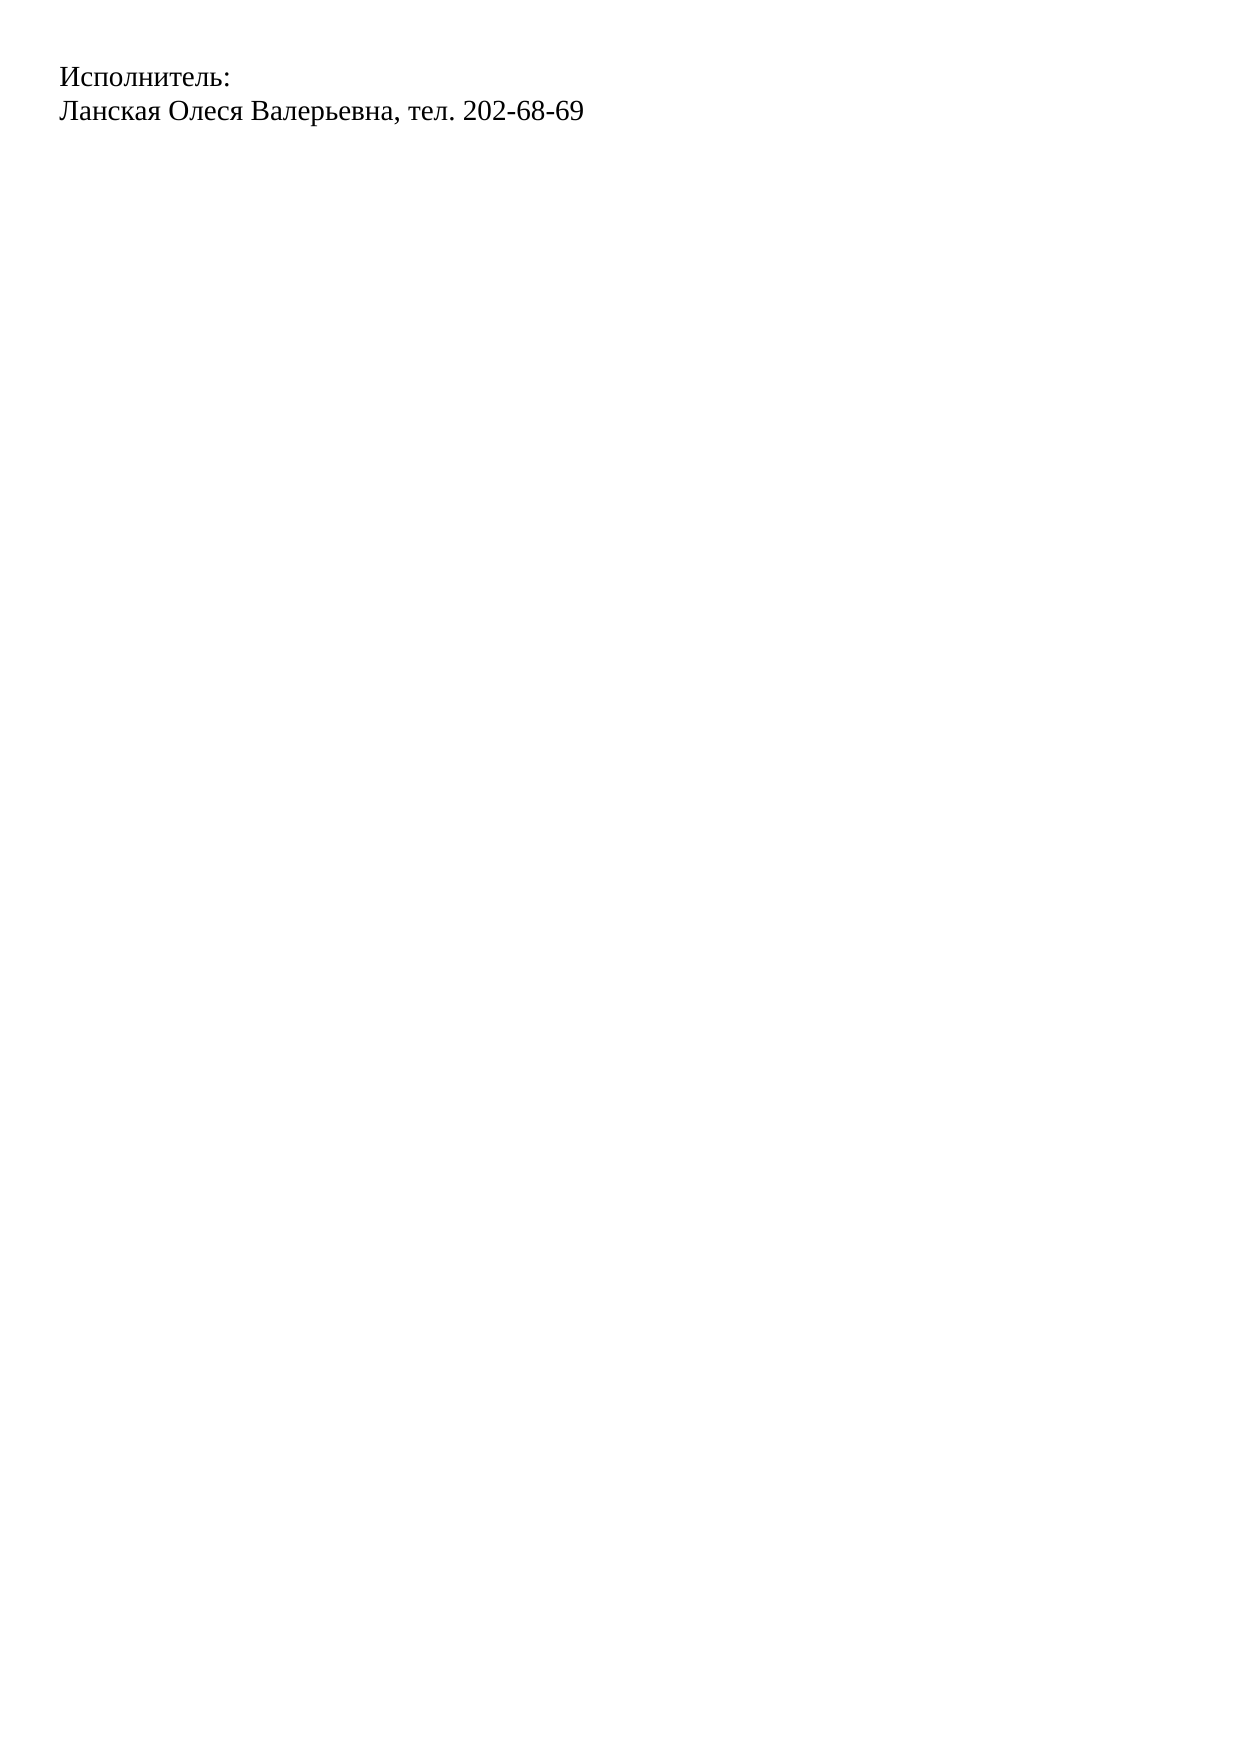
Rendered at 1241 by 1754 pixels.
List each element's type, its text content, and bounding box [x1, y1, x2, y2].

table_cell Ланская Олеся Валерьевна, тел. 202-68-69 [48, 93, 1192, 126]
table_cell Исполнитель: [48, 59, 1192, 93]
